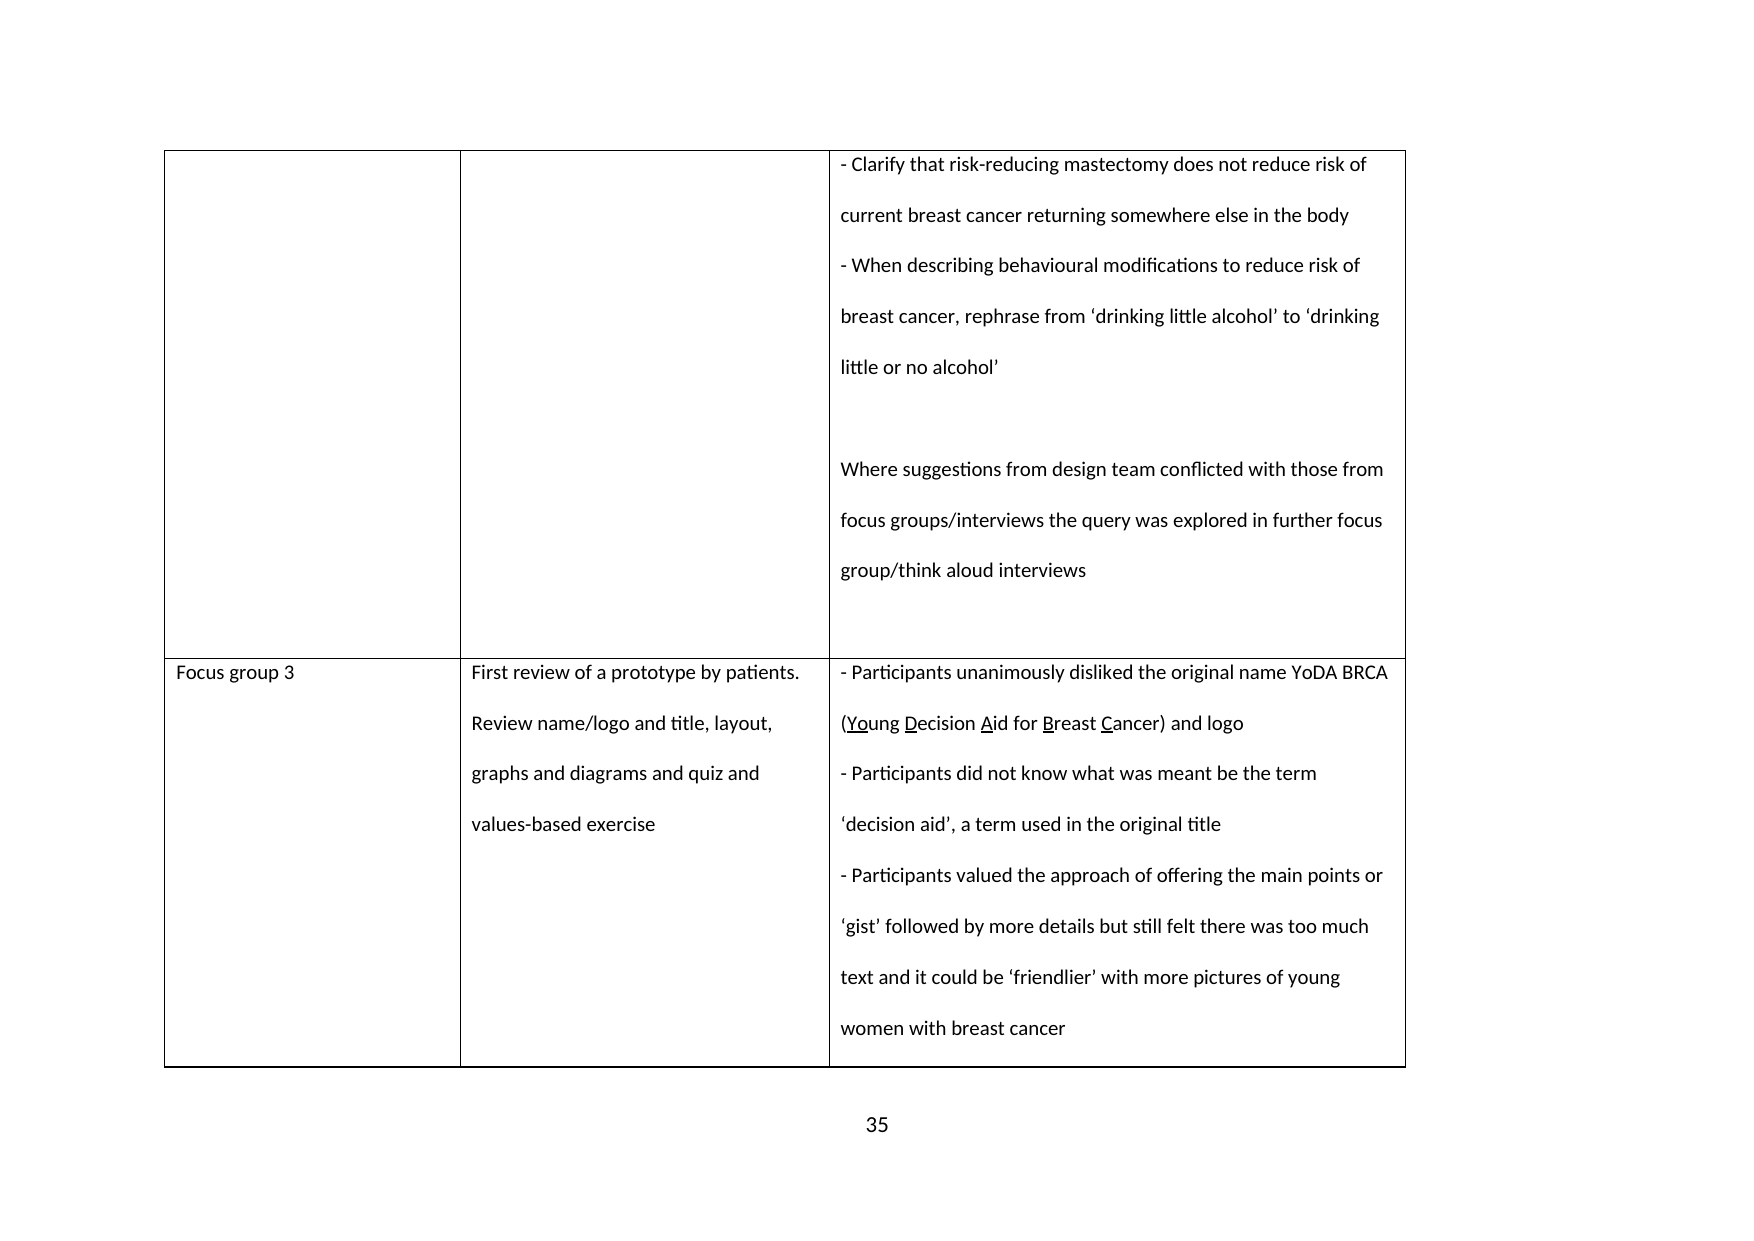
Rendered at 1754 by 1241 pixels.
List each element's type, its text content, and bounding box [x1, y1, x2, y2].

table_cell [461, 659, 829, 1066]
table_cell Focus group 3 [165, 659, 460, 1066]
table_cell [830, 151, 1405, 658]
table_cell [830, 659, 1405, 1066]
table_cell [165, 151, 460, 658]
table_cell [461, 151, 829, 658]
